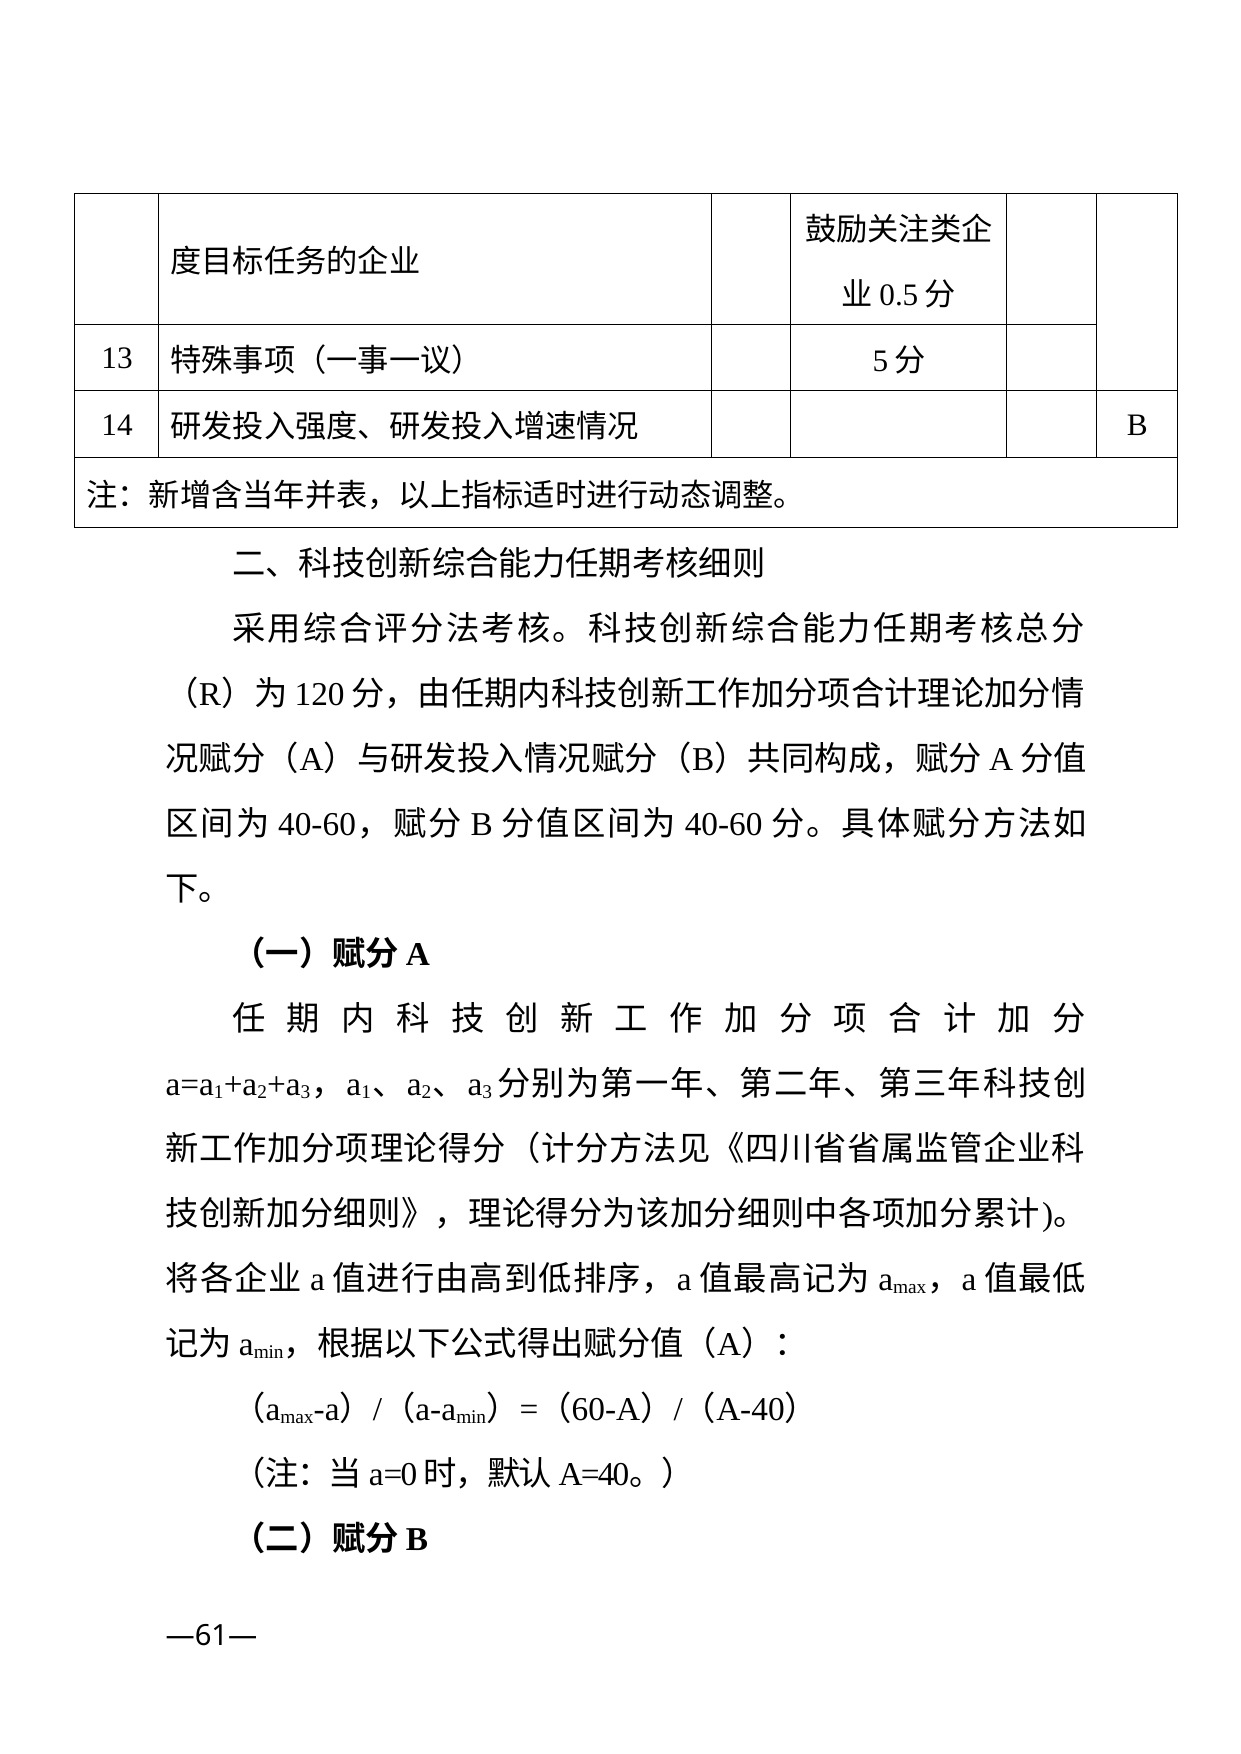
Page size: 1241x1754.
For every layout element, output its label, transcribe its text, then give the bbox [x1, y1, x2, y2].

table_cell 特殊事项（一事一议） [159, 325, 711, 390]
table_cell [1007, 325, 1096, 390]
table_cell [712, 391, 790, 457]
list （amax-a）/（a-amin）=（60-A）/（A-40） [165, 1373, 1087, 1438]
table_cell [1007, 391, 1096, 457]
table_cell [791, 194, 1006, 324]
text 二、科技创新综合能力任期考核细则 [165, 528, 1087, 593]
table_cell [159, 194, 711, 324]
table_cell [712, 325, 790, 390]
table_cell 13 [75, 325, 158, 390]
list （一）赋分A [165, 918, 1087, 983]
list （二）赋分B [165, 1503, 1087, 1568]
table_cell 12 [75, 194, 158, 324]
table_cell [1007, 194, 1096, 324]
list 任期内科技创新工作加分项合计加分a=a1+a2+a3，a1、a2、a3分别为第一年、第二年、第三年科技创新工作加分项理论得分（计分方法见《四川省省属监管企业科技创新加分细则》，理论得分为该加分细则中各项加分累计)。将各企业a值进行由高到低排序，a值最高记为amax，a值最低记为amin，根据以下公式得出赋分值（A）： [165, 983, 1087, 1373]
table_cell 研发投入强度、研发投入增速情况 [159, 391, 711, 457]
list 采用综合评分法考核。科技创新综合能力任期考核总分（R）为120分，由任期内科技创新工作加分项合计理论加分情况赋分（A）与研发投入情况赋分（B）共同构成，赋分A分值区间为40-60，赋分B分值区间为40-60分。具体赋分方法如下。 [165, 593, 1087, 918]
table_cell B [1097, 391, 1177, 457]
table_cell 14 [75, 391, 158, 457]
table_cell [791, 391, 1006, 457]
table_cell [712, 194, 790, 324]
list （注：当a=0时，默认A=40。） [165, 1438, 1087, 1503]
table_cell 注：新增含当年并表，以上指标适时进行动态调整。 [75, 458, 1177, 527]
table_cell 5分 [791, 325, 1006, 390]
